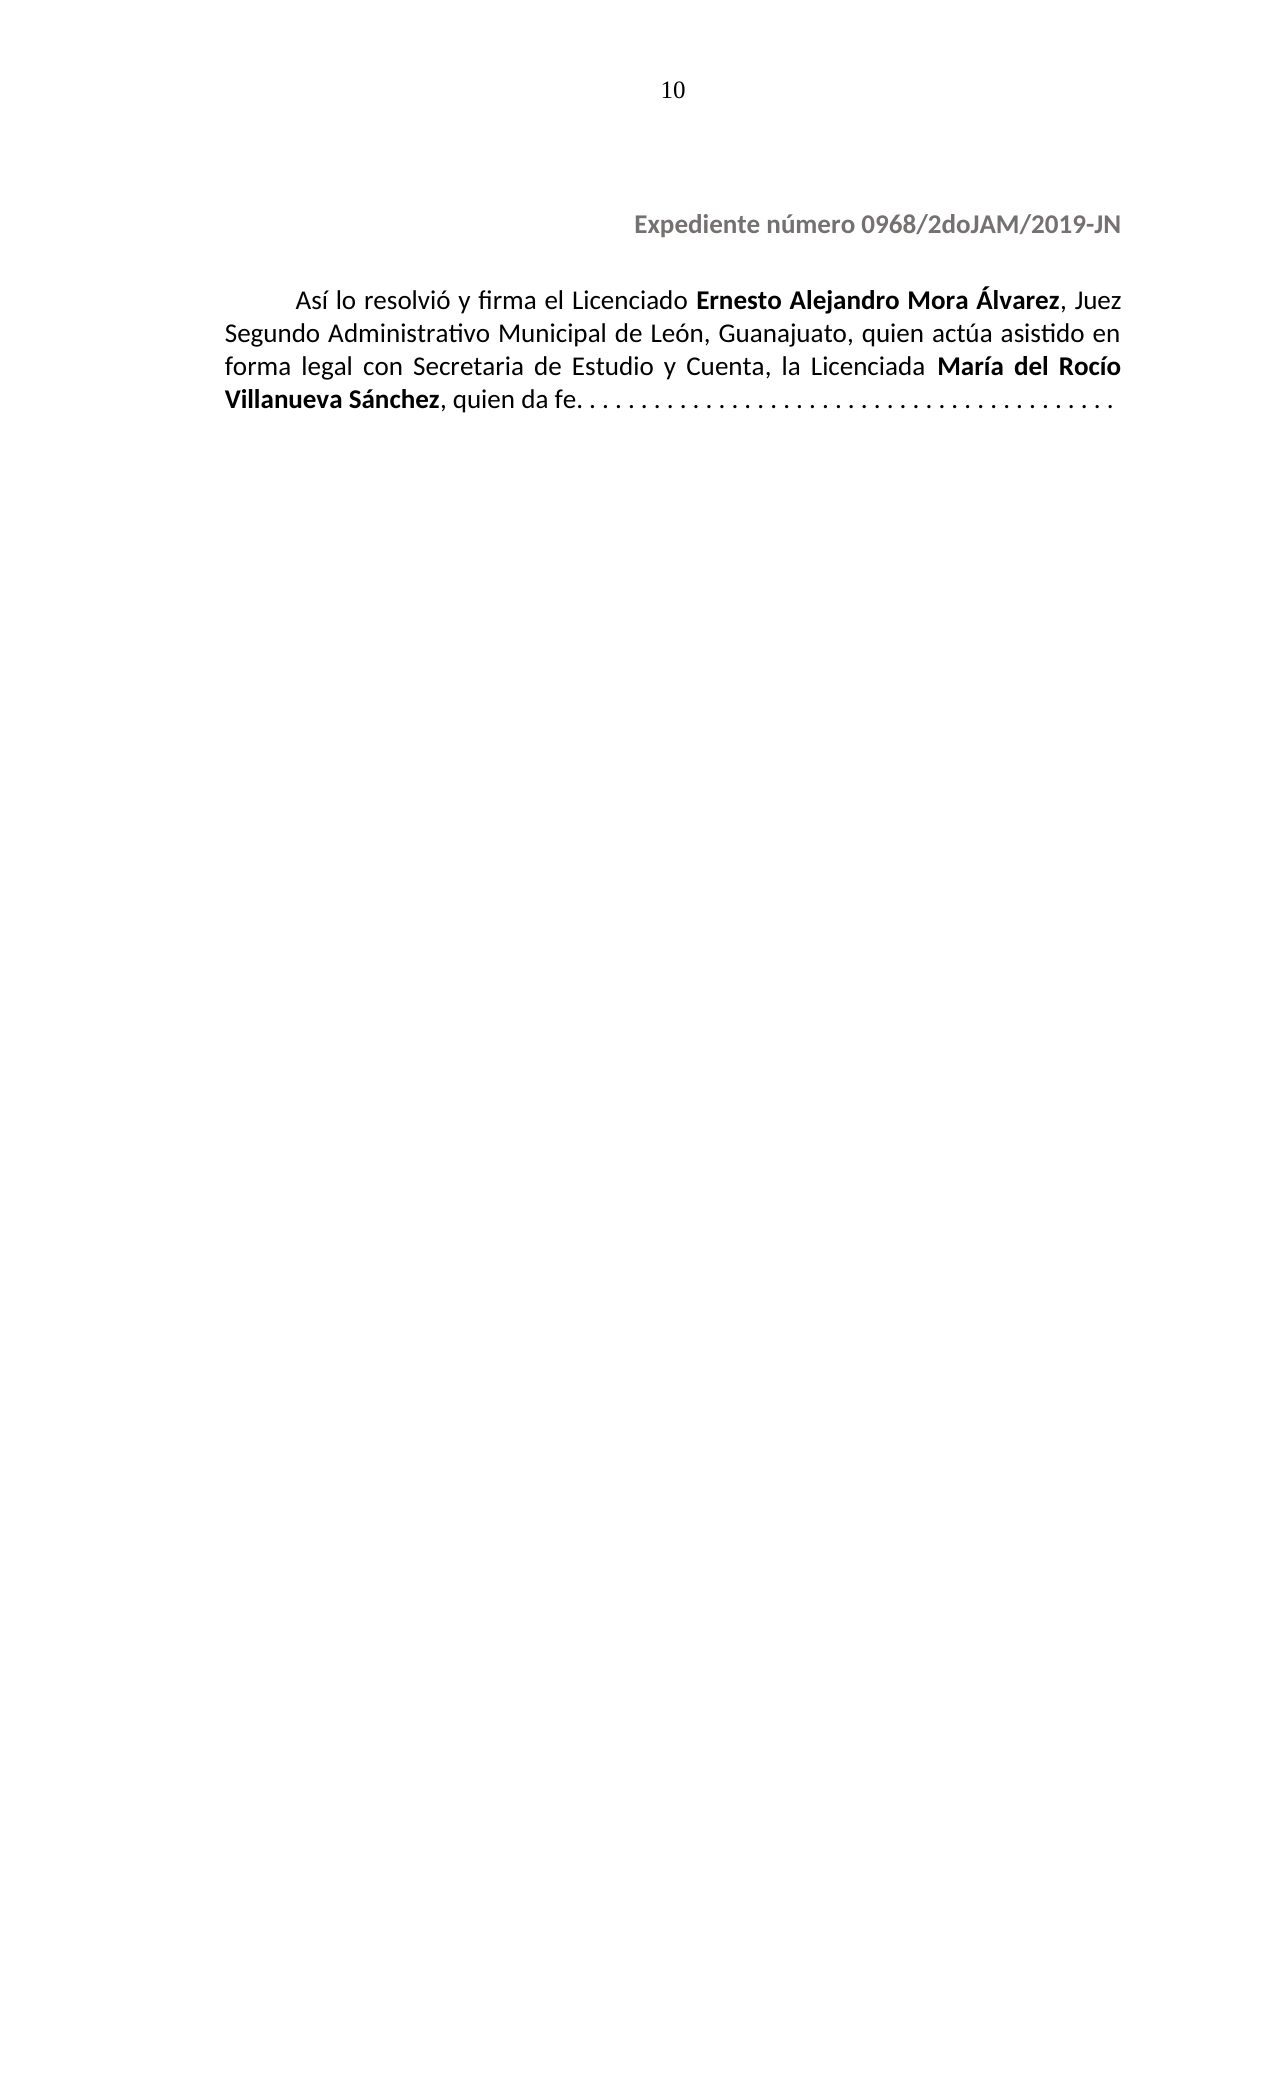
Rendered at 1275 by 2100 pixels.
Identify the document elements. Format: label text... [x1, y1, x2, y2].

text Así lo resolvió y firma el Licenciado Ernesto Alejandro Mora Álvarez, Juez Segundo Administrativo Municipal de León, Guanajuato, quien actúa asistido en forma legal con Secretaria de Estudio y Cuenta, la Licenciada María del Rocío Villanueva Sánchez, quien da fe. . . . . . . . . . . . . . . . . . . . . . . . . . . . . . . . . . . . . . . . . . [224, 283, 1121, 416]
